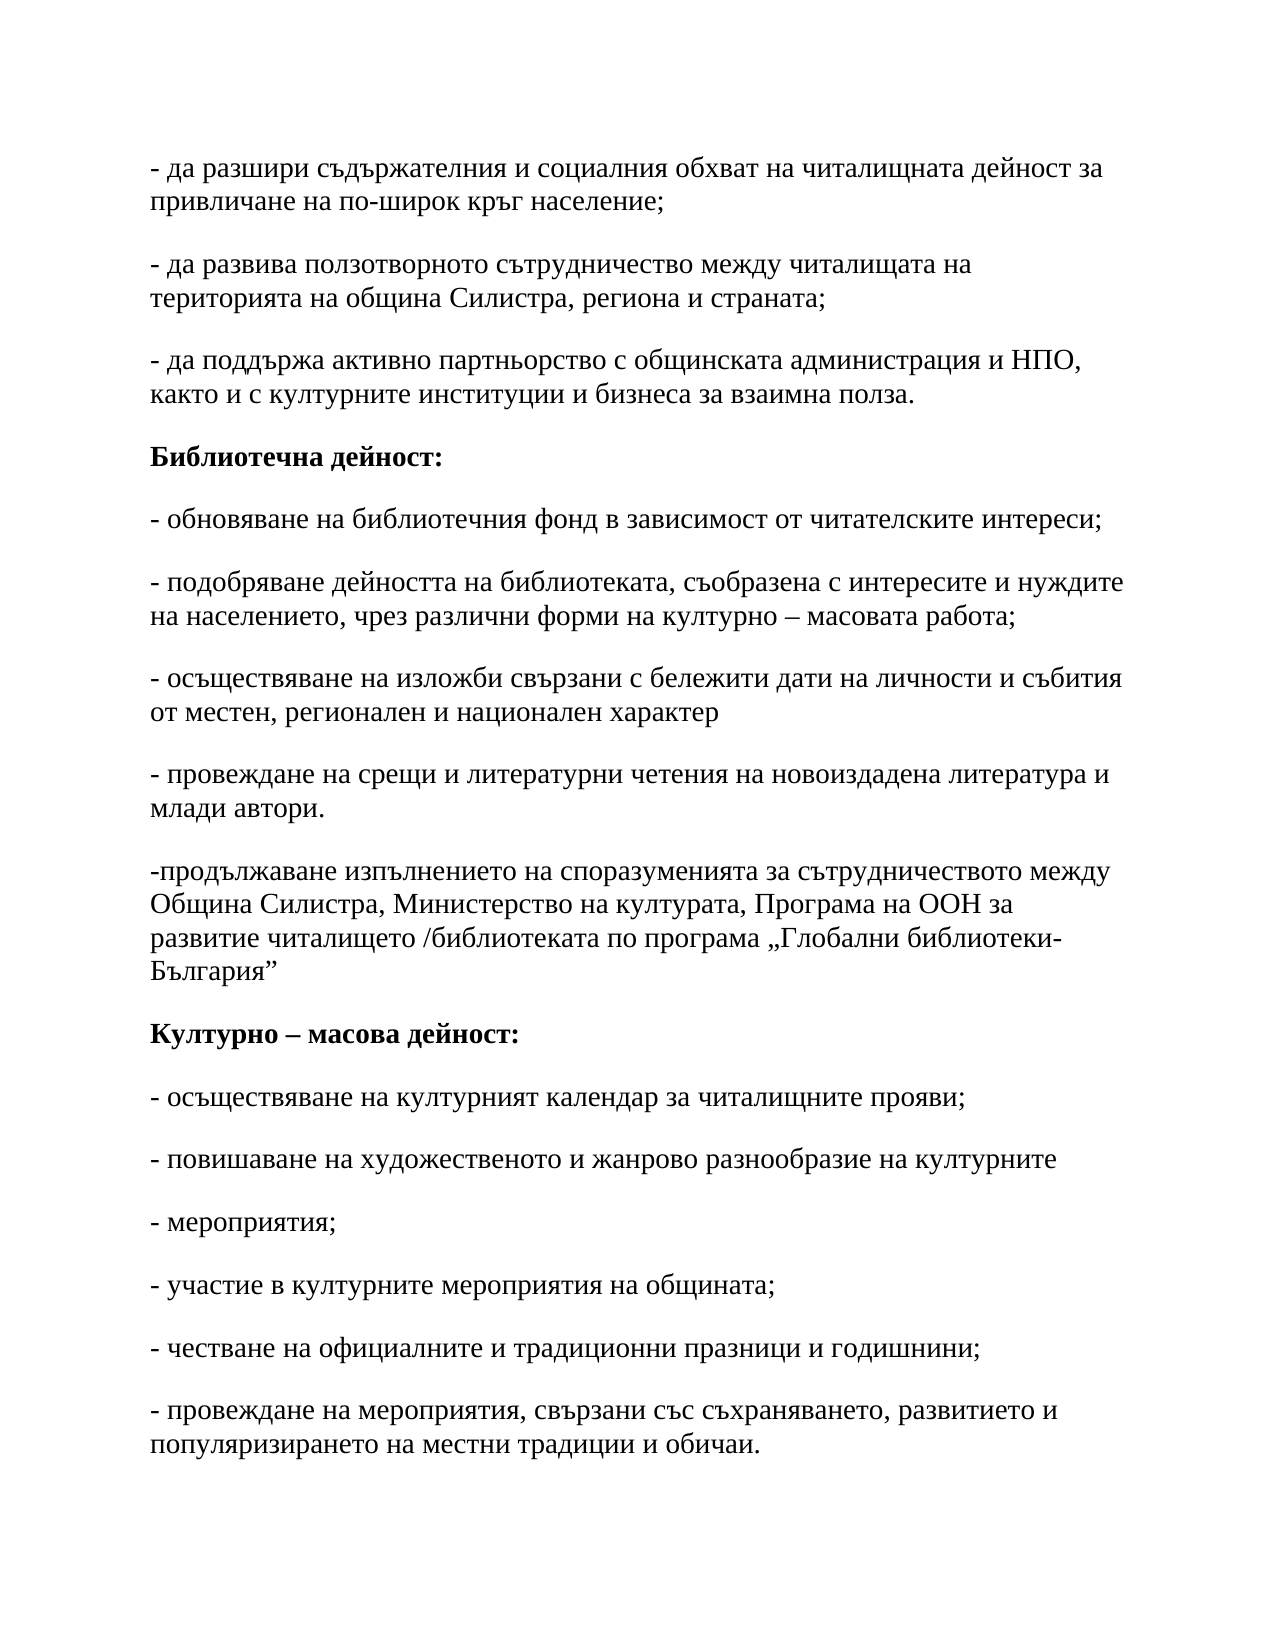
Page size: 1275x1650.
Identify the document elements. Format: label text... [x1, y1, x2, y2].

text - повишаване на художественото и жанрово разнообразие на културните [150, 1142, 1125, 1175]
text Библиотечна дейност: [150, 439, 1125, 472]
text Културно – масова дейност: [150, 1016, 1125, 1050]
text - обновяване на библиотечния фонд в зависимост от читателските интереси; [150, 501, 1125, 535]
text - провеждане на мероприятия, свързани със съхраняването, развитието и популяризирането на местни традиции и обичаи. [150, 1392, 1125, 1459]
text - провеждане на срещи и литературни четения на новоиздадена литература и млади автори. [150, 757, 1125, 824]
text - участие в културните мероприятия на общината; [150, 1267, 1125, 1301]
text -продължаване изпълнението на споразуменията за сътрудничеството между Община Силистра, Министерство на културата, Програма на ООН за развитие читалището /библиотеката по програма „Глобални библиотеки-България” [150, 853, 1125, 987]
text - да поддържа активно партньорство с общинската администрация и НПО, както и с културните институции и бизнеса за взаимна полза. [150, 342, 1125, 409]
text - честване на официалните и традиционни празници и годишнини; [150, 1330, 1125, 1363]
text - подобряване дейността на библиотеката, съобразена с интересите и нуждите на населението, чрез различни форми на културно – масовата работа; [150, 564, 1125, 631]
text - да развива ползотворното сътрудничество между читалищата на територията на община Силистра, региона и страната; [150, 246, 1125, 313]
text - да разшири съдържателния и социалния обхват на читалищната дейност за привличане на по-широк кръг население; [150, 150, 1125, 217]
text - осъществяване на културният календар за читалищните прояви; [150, 1079, 1125, 1112]
text - мероприятия; [150, 1204, 1125, 1238]
text - осъществяване на изложби свързани с бележити дати на личности и събития от местен, регионален и национален характер [150, 660, 1125, 727]
